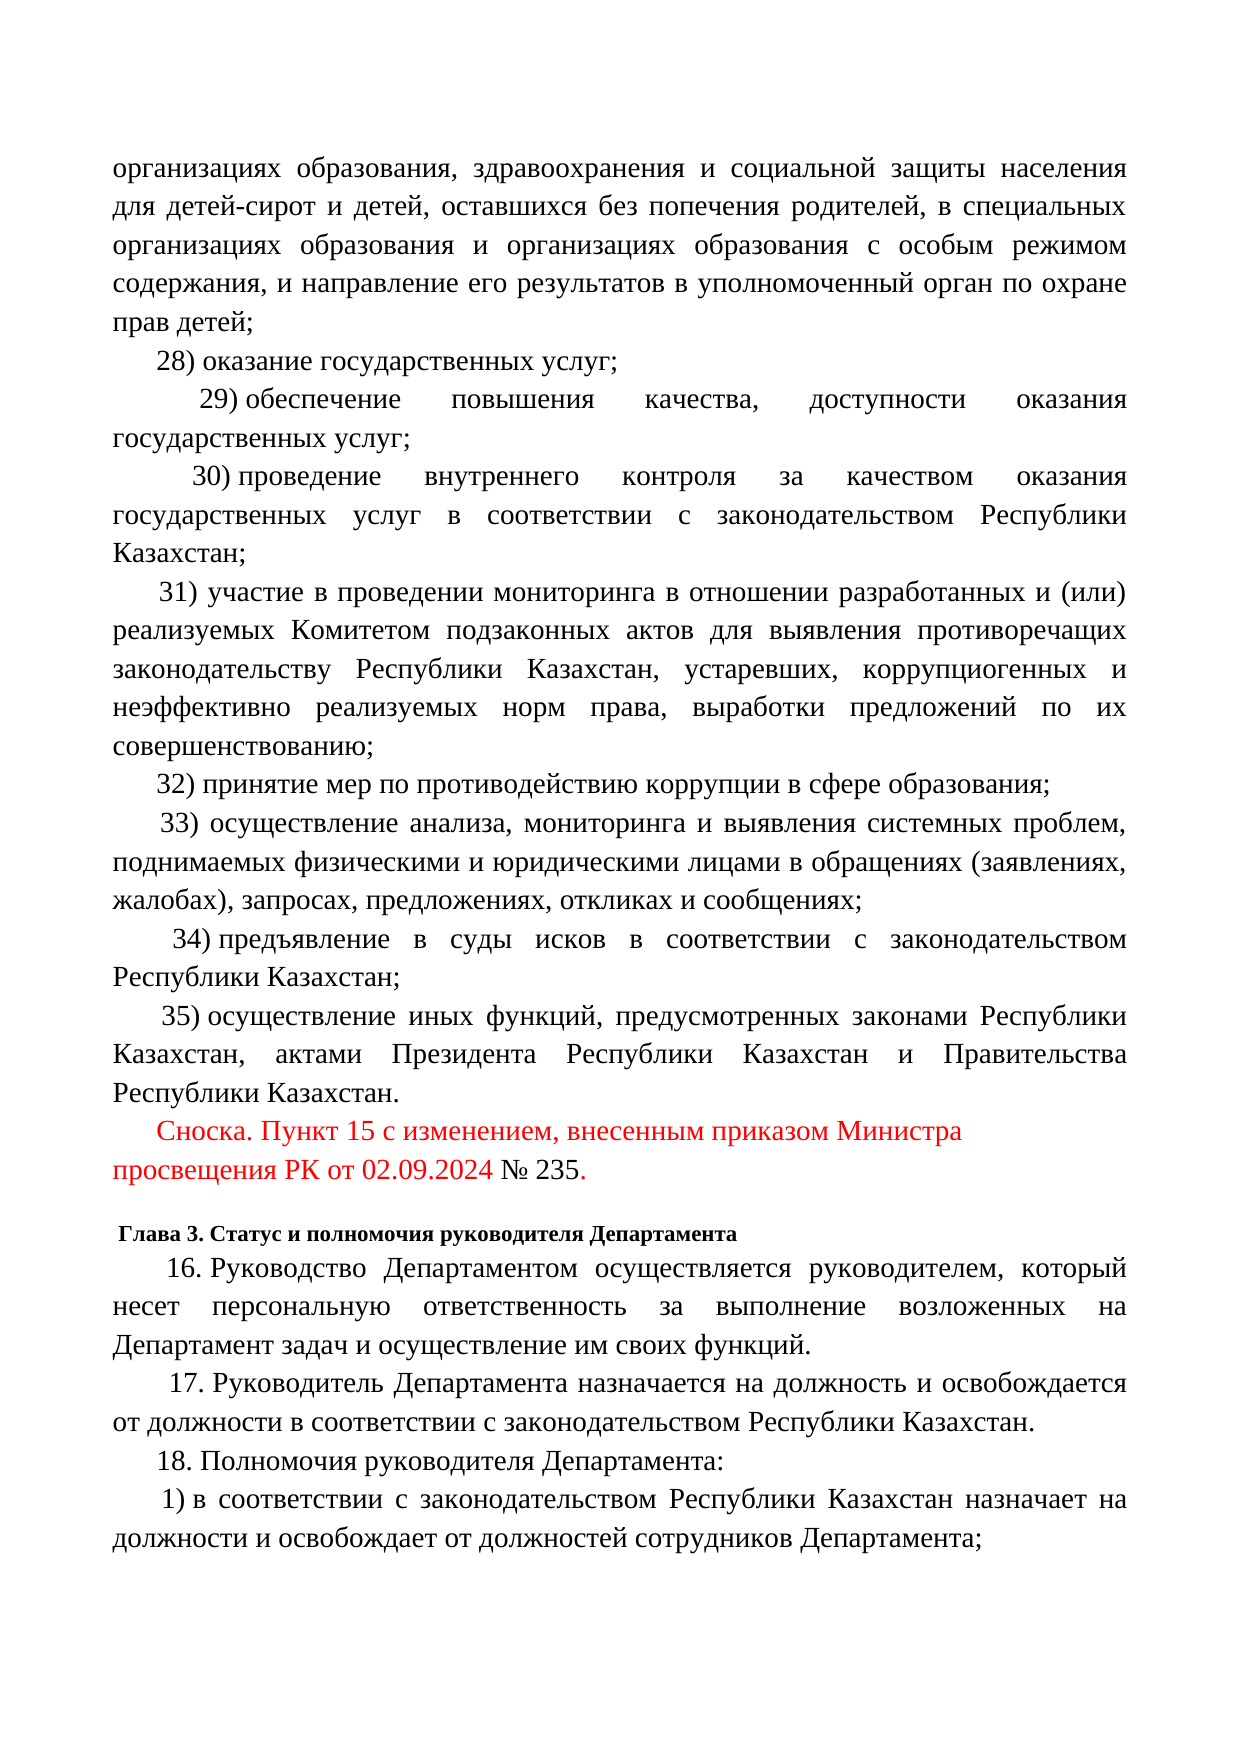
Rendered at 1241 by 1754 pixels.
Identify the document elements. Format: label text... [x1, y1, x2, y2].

text 1) в соответствии с законодательством Республики Казахстан назначает на должности и освобождает от должностей сотрудников Департамента; [112, 1481, 1128, 1553]
text 16. Руководство Департаментом осуществляется руководителем, который несет персональную ответственность за выполнение возложенных на Департамент задач и осуществление им своих функций. [112, 1250, 1128, 1361]
text Сноска. Пункт 15 с изменением, внесенным приказом Министра просвещения РК от 02.09.2024 № 235. [112, 1113, 1128, 1216]
text 34) предъявление в суды исков в соответствии с законодательством Республики Казахстан; [112, 921, 1128, 993]
text 29) обеспечение повышения качества, доступности оказания государственных услуг; [112, 381, 1128, 453]
text 17. Руководитель Департамента назначается на должность и освобождается от должности в соответствии с законодательством Республики Казахстан. [112, 1366, 1128, 1438]
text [112, 150, 1128, 338]
text 31) участие в проведении мониторинга в отношении разработанных и (или) реализуемых Комитетом подзаконных актов для выявления противоречащих законодательству Республики Казахстан, устаревших, коррупциогенных и неэффективно реализуемых норм права, выработки предложений по их совершенствованию; [112, 574, 1128, 762]
text 33) осуществление анализа, мониторинга и выявления системных проблем, поднимаемых физическими и юридическими лицами в обращениях (заявлениях, жалобах), запросах, предложениях, откликах и сообщениях; [112, 805, 1128, 916]
text 30) проведение внутреннего контроля за качеством оказания государственных услуг в соответствии с законодательством Республики Казахстан; [112, 458, 1128, 569]
text 28) оказание государственных услуг; [112, 343, 1128, 376]
text 18. Полномочия руководителя Департамента: [112, 1443, 1128, 1476]
text 32) принятие мер по противодействию коррупции в сфере образования; [112, 767, 1128, 800]
text 35) осуществление иных функций, предусмотренных законами Республики Казахстан, актами Президента Республики Казахстан и Правительства Республики Казахстан. [112, 998, 1128, 1108]
text Глава 3. Статус и полномочия руководителя Департамента [112, 1220, 1128, 1246]
